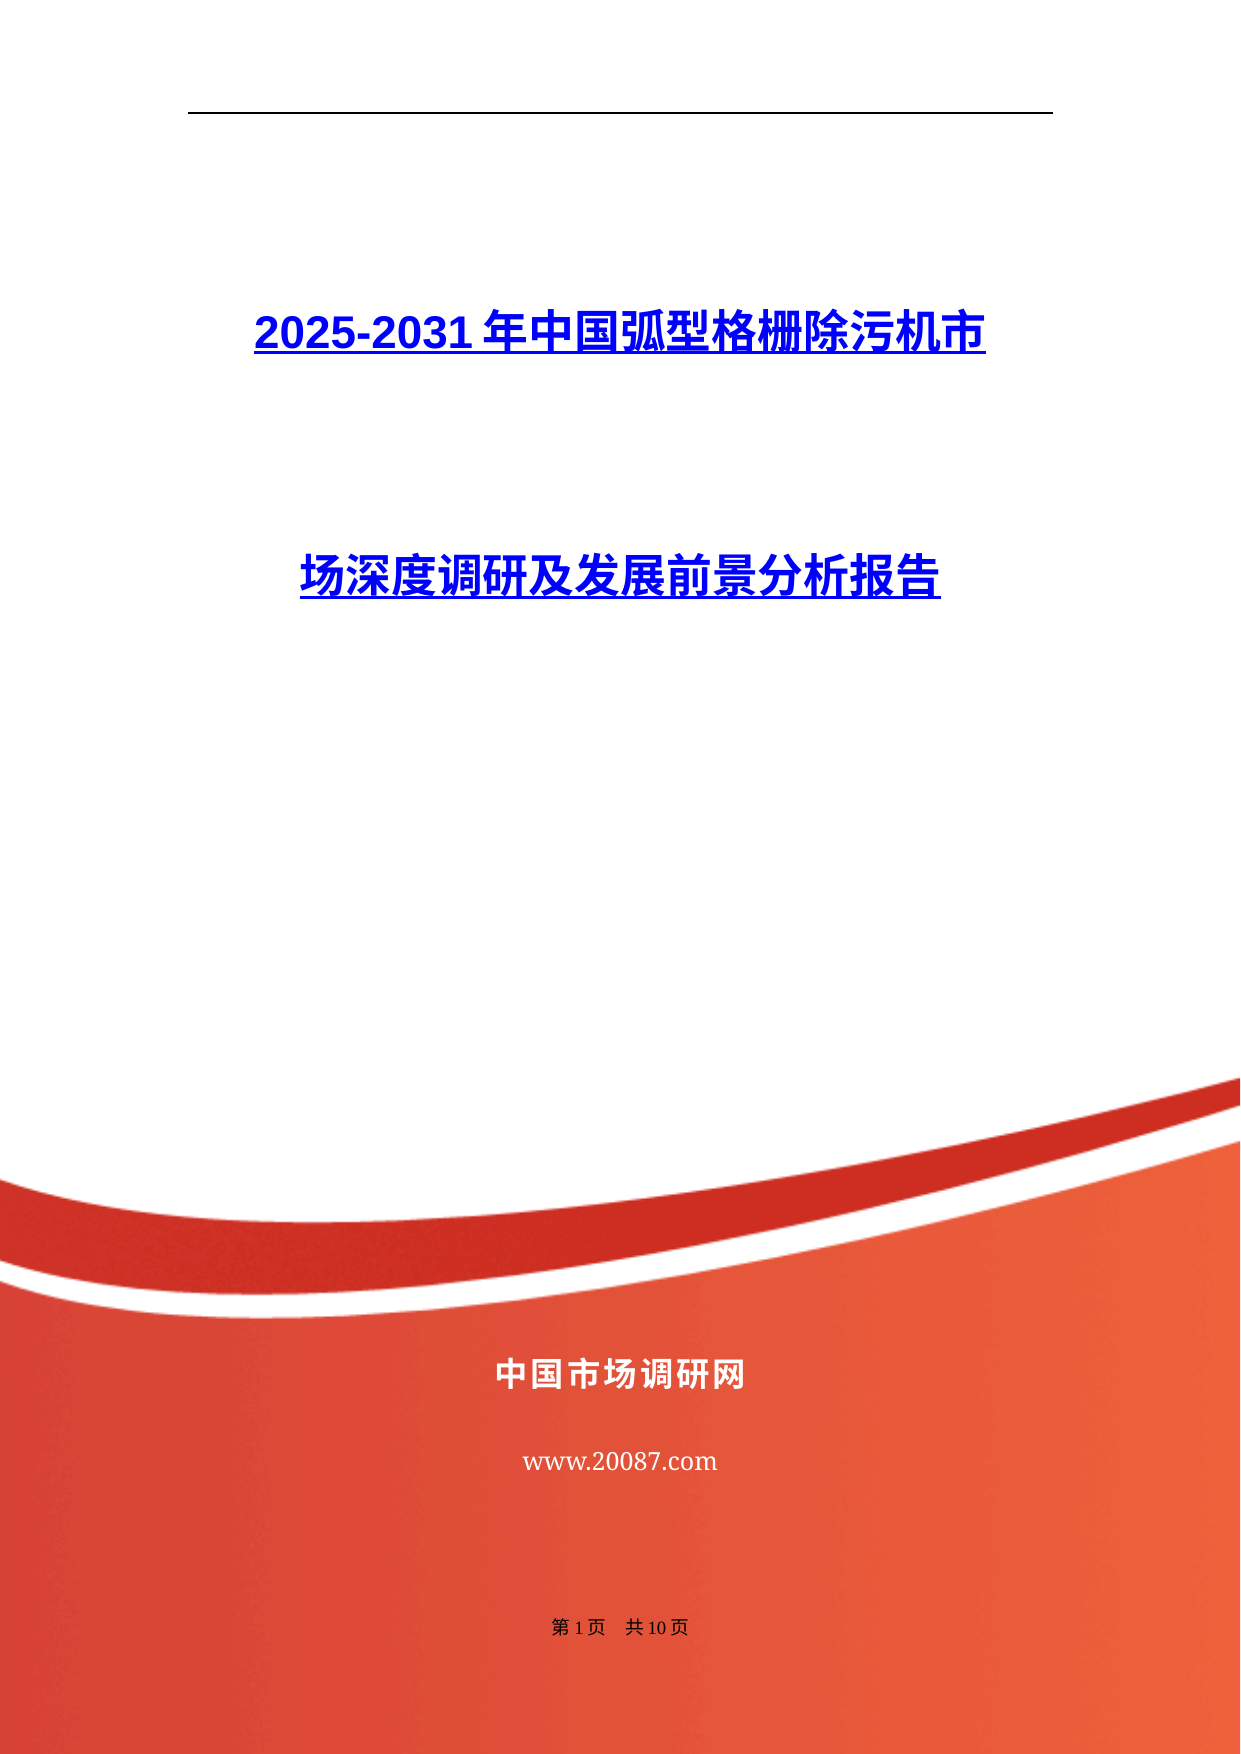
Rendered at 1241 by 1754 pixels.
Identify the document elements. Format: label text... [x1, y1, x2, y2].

subtitle 中国市场调研网 [187, 1339, 1053, 1404]
table_header 2025-2031年中国弧型格栅除污机市场深度调研及发展前景分析报告 [188, 207, 1053, 773]
picture [0, 1006, 1241, 1754]
text www.20087.com [187, 1428, 1053, 1493]
